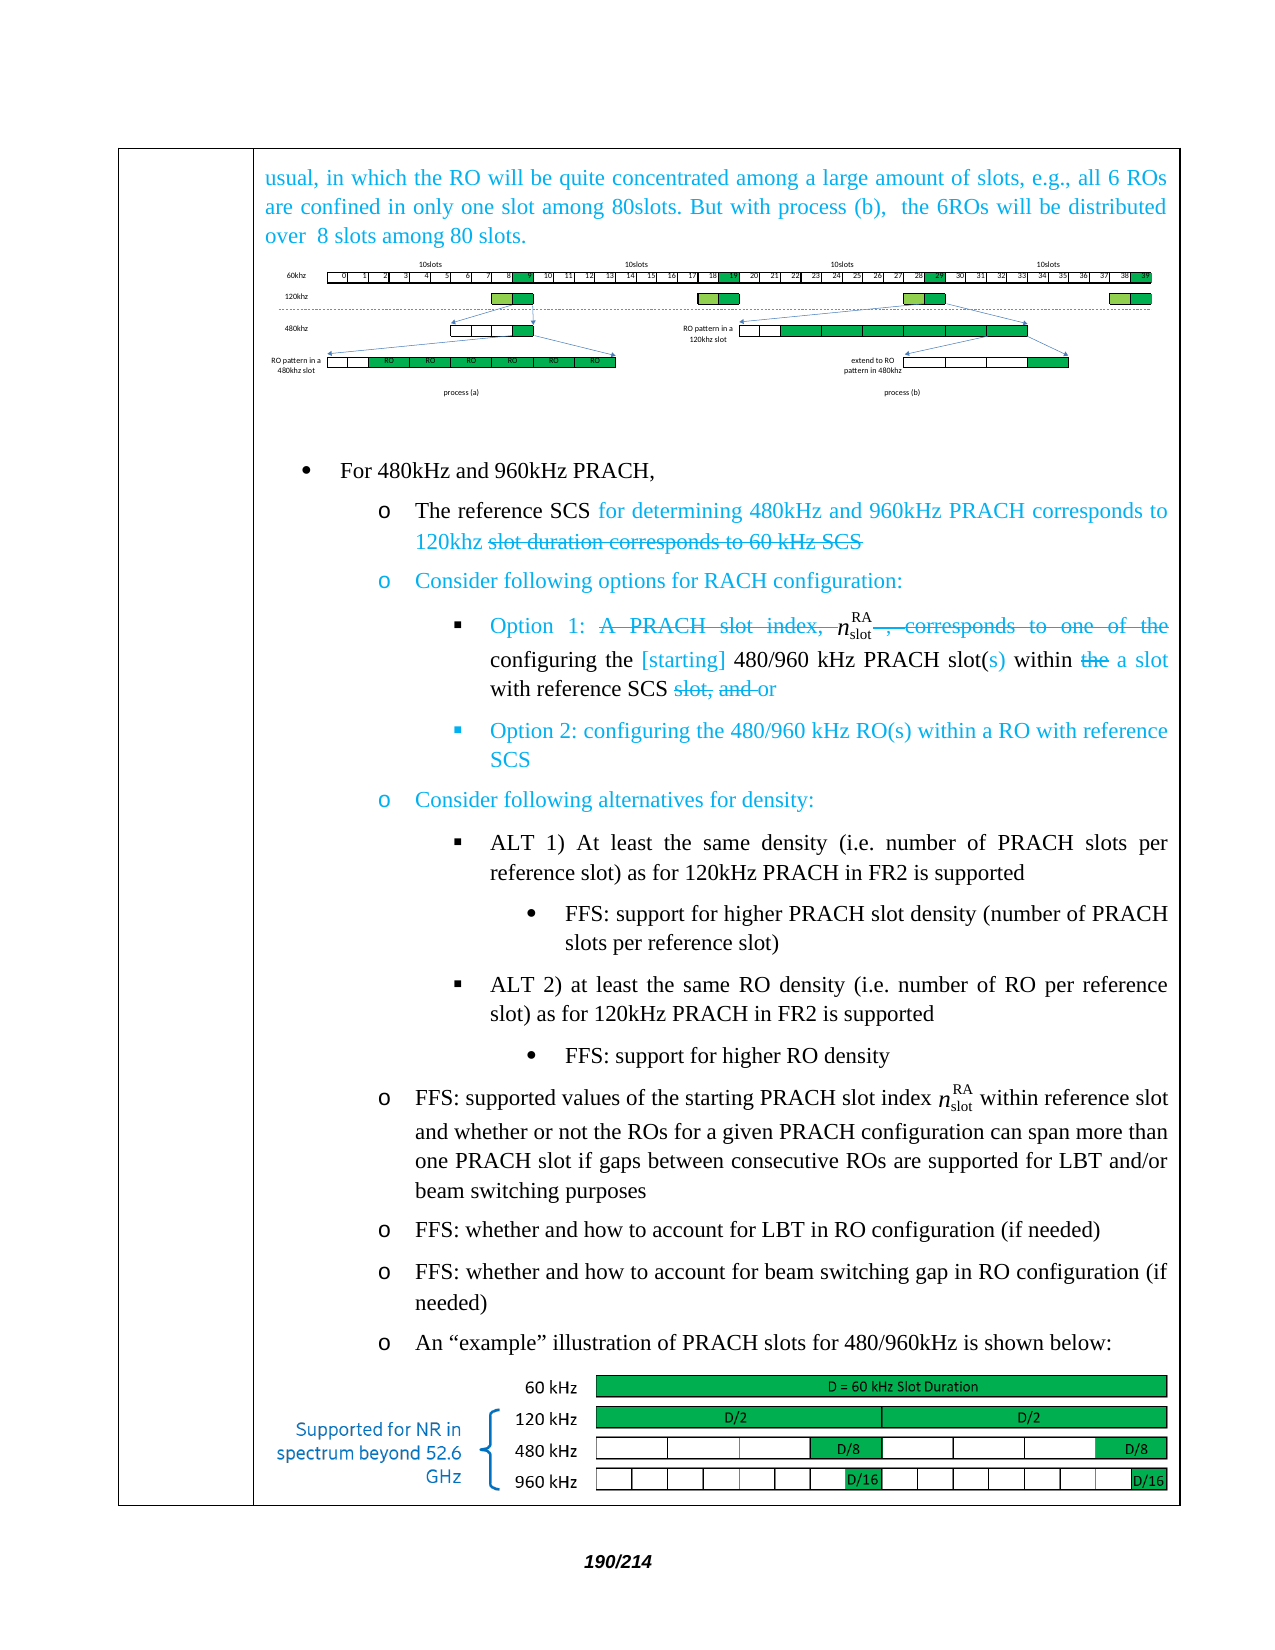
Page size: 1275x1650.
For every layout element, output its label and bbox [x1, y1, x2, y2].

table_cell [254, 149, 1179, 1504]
picture [265, 1369, 1174, 1505]
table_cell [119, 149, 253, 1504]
picture [766, 723, 770, 733]
